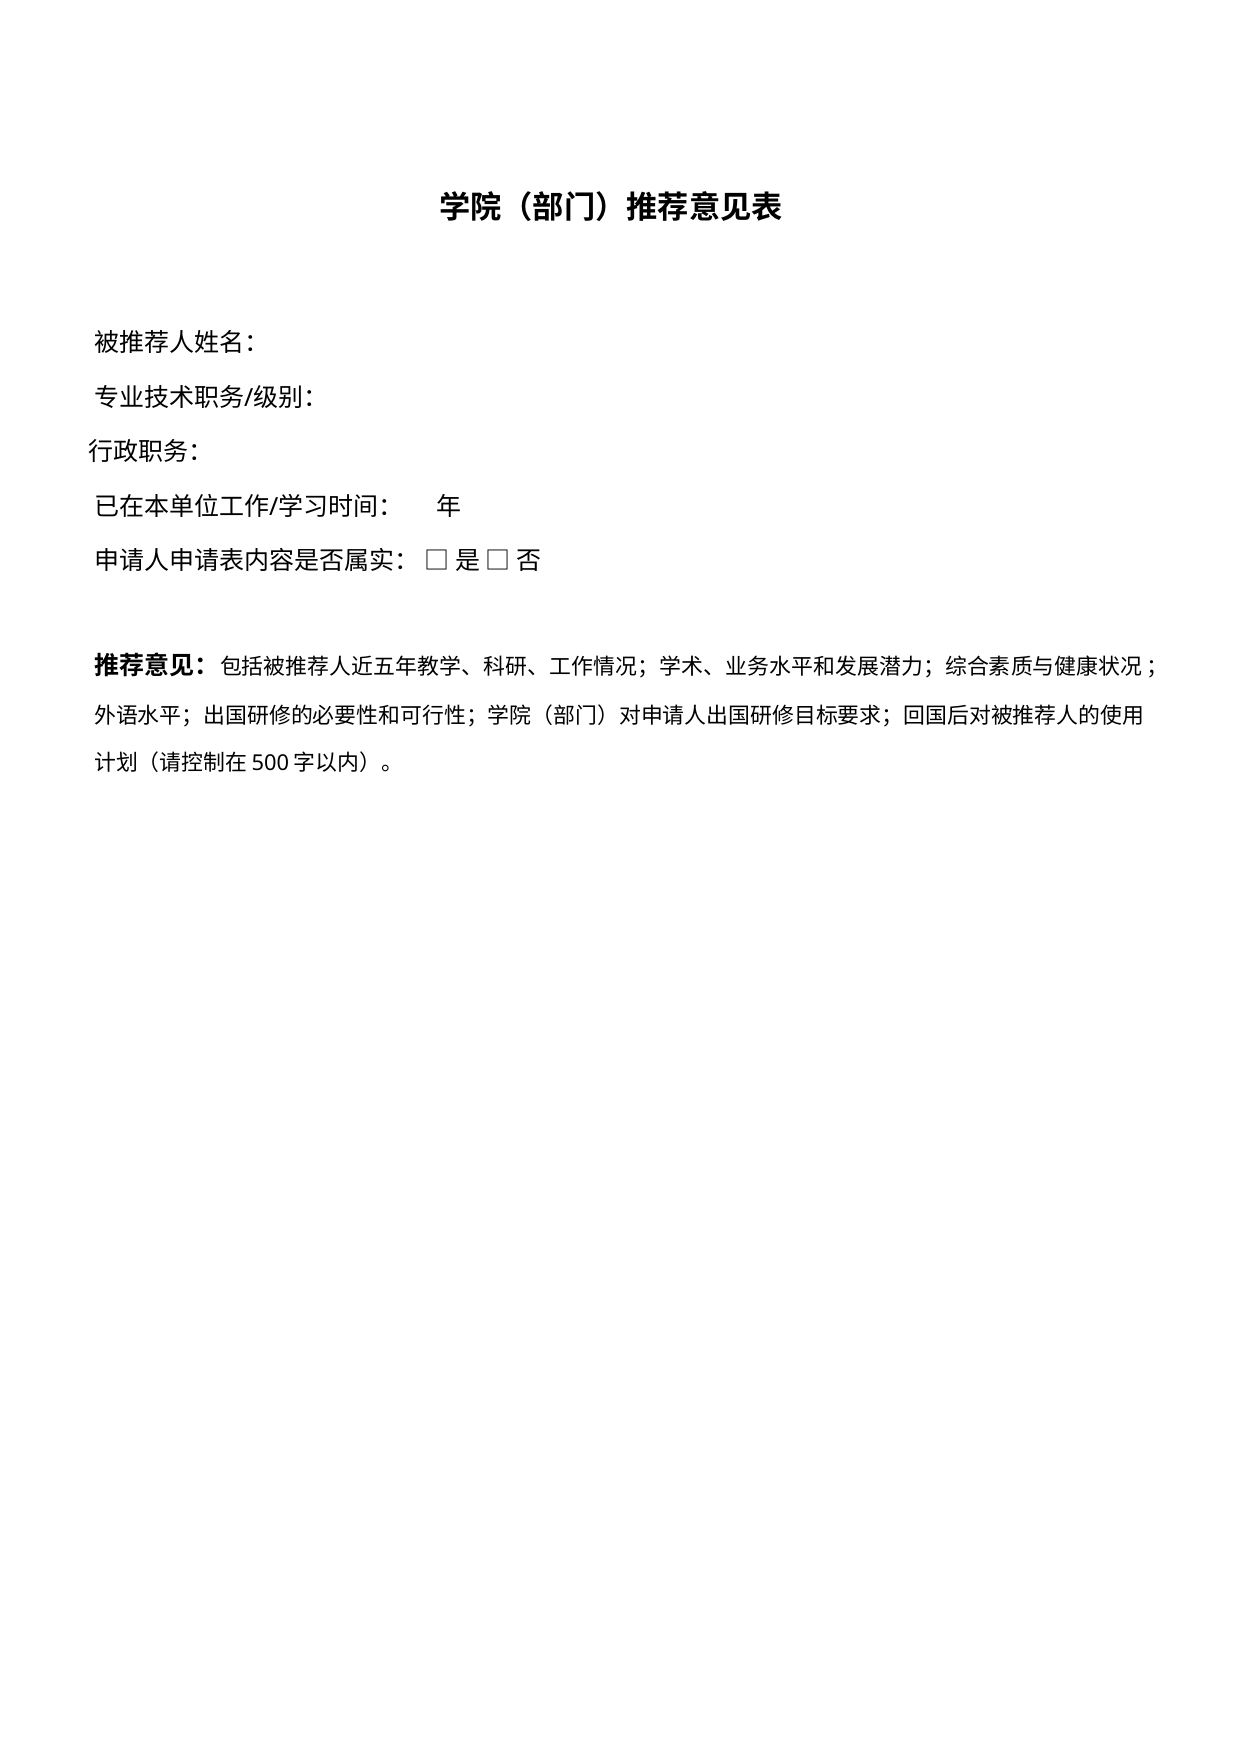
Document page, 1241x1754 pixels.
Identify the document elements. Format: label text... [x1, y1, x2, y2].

text 推荐意见：包括被推荐人近五年教学、科研、工作情况；学术、业务水平和发展潜力；综合素质与健康状况；外语水平；出国研修的必要性和可行性；学院（部门）对申请人出国研修目标要求；回国后对被推荐人的使用计划（请控制在500字以内）。 [94, 646, 1146, 777]
text 行政职务： [75, 432, 1146, 468]
text 申请人申请表内容是否属实： □ 是 □ 否 [94, 540, 1146, 577]
text 被推荐人姓名： [94, 323, 1146, 359]
text 学院（部门）推荐意见表 [75, 173, 1146, 238]
text 专业技术职务/级别： [94, 377, 1146, 413]
text 已在本单位工作/学习时间： 年 [94, 486, 1146, 522]
